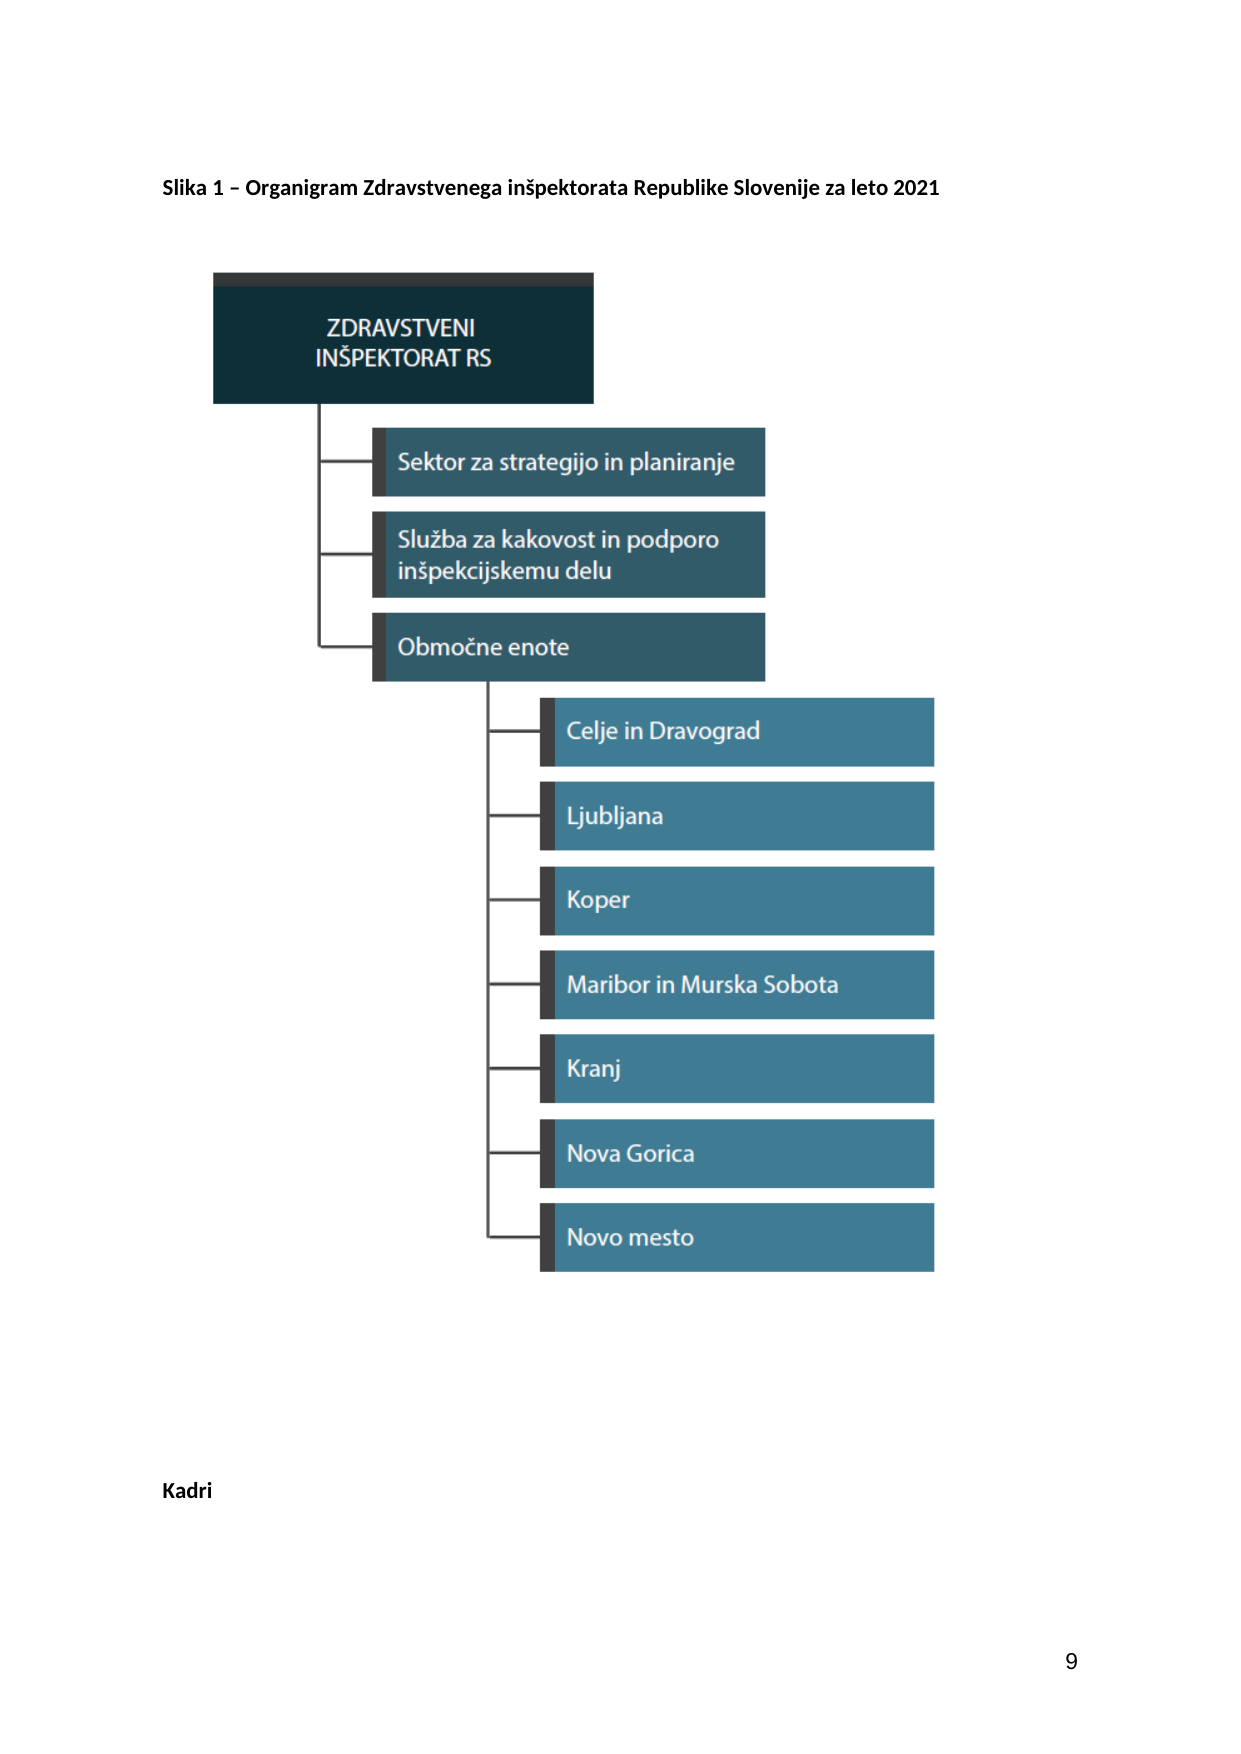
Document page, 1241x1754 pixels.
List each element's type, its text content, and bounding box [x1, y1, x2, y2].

text Slika 1 – Organigram Zdravstvenega inšpektorata Republike Slovenije za leto 2021 [162, 173, 1078, 201]
picture [162, 254, 977, 1302]
text Kadri [162, 1477, 1078, 1504]
